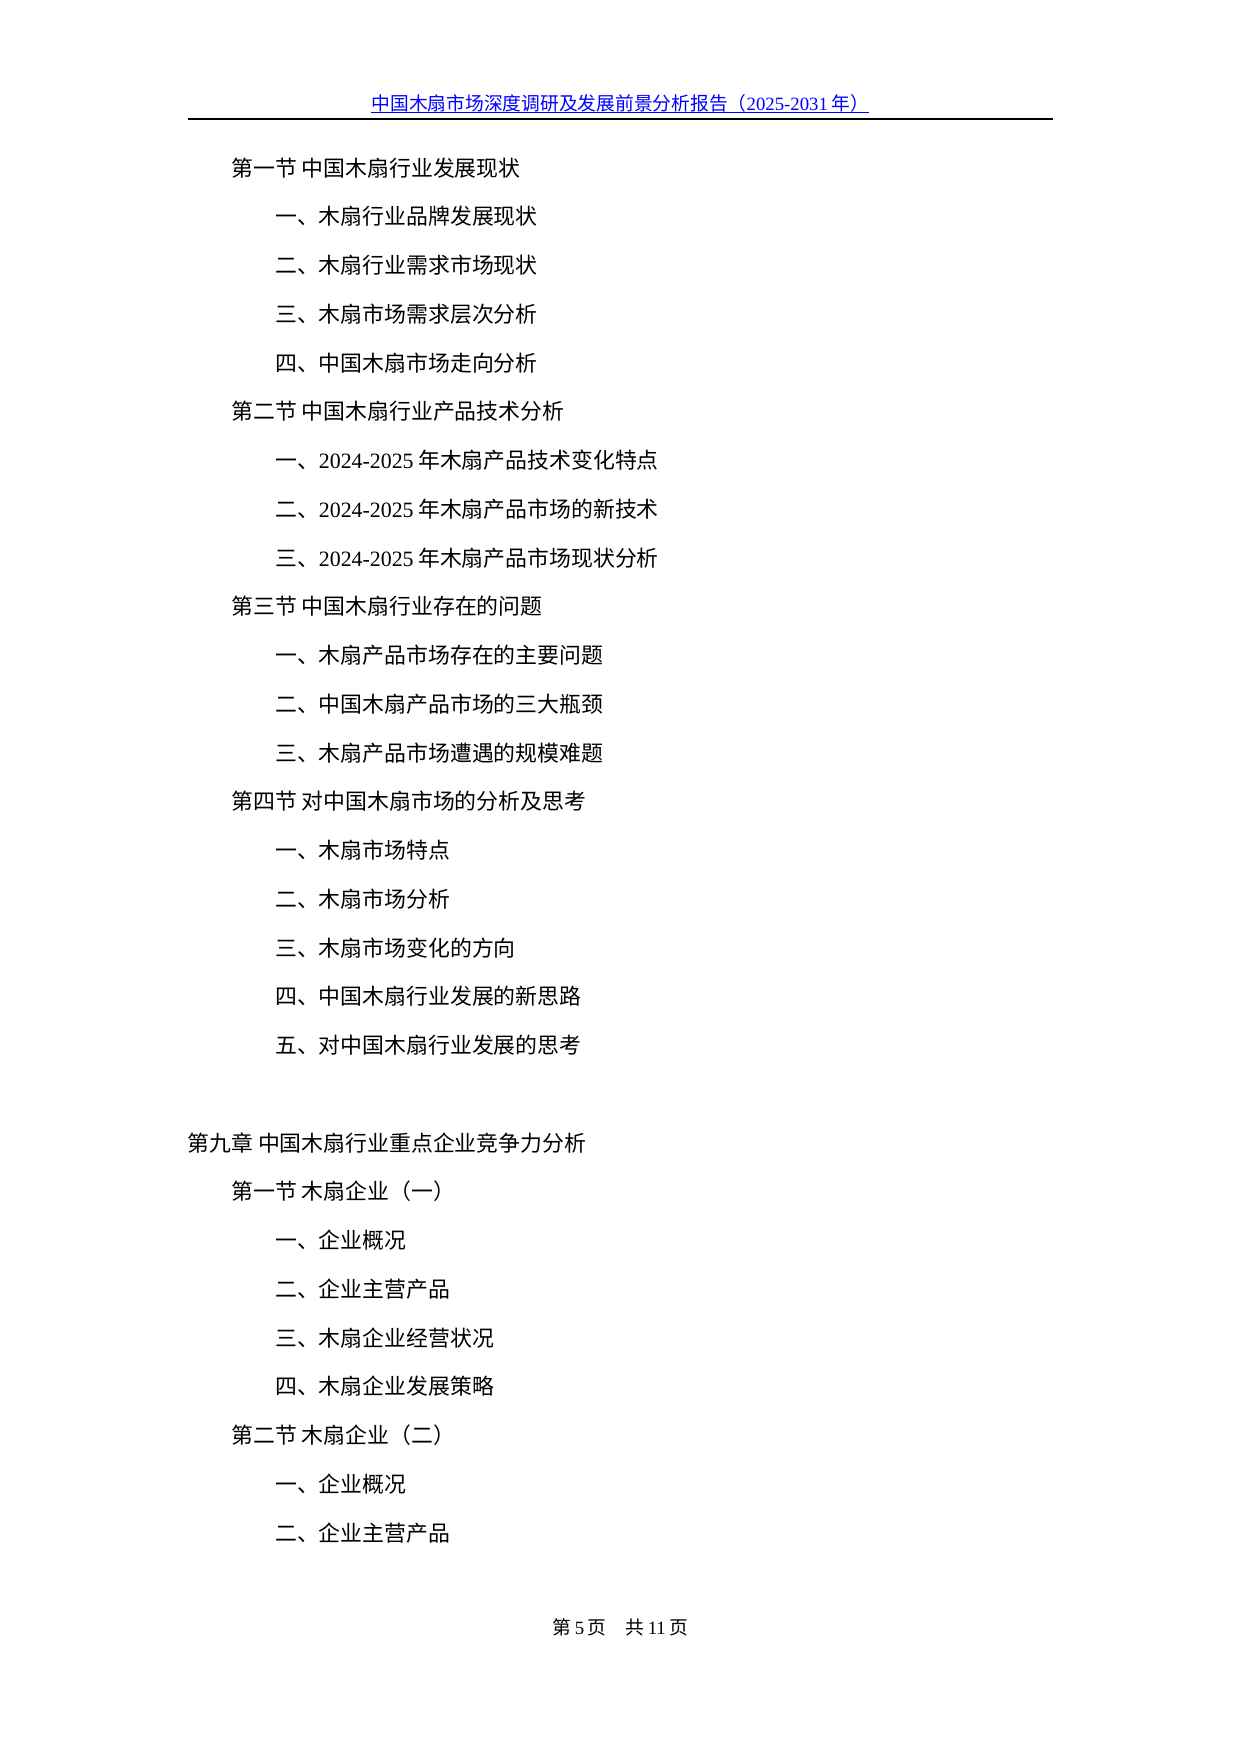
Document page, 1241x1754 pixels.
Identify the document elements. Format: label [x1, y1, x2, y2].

text [187, 150, 1053, 1548]
